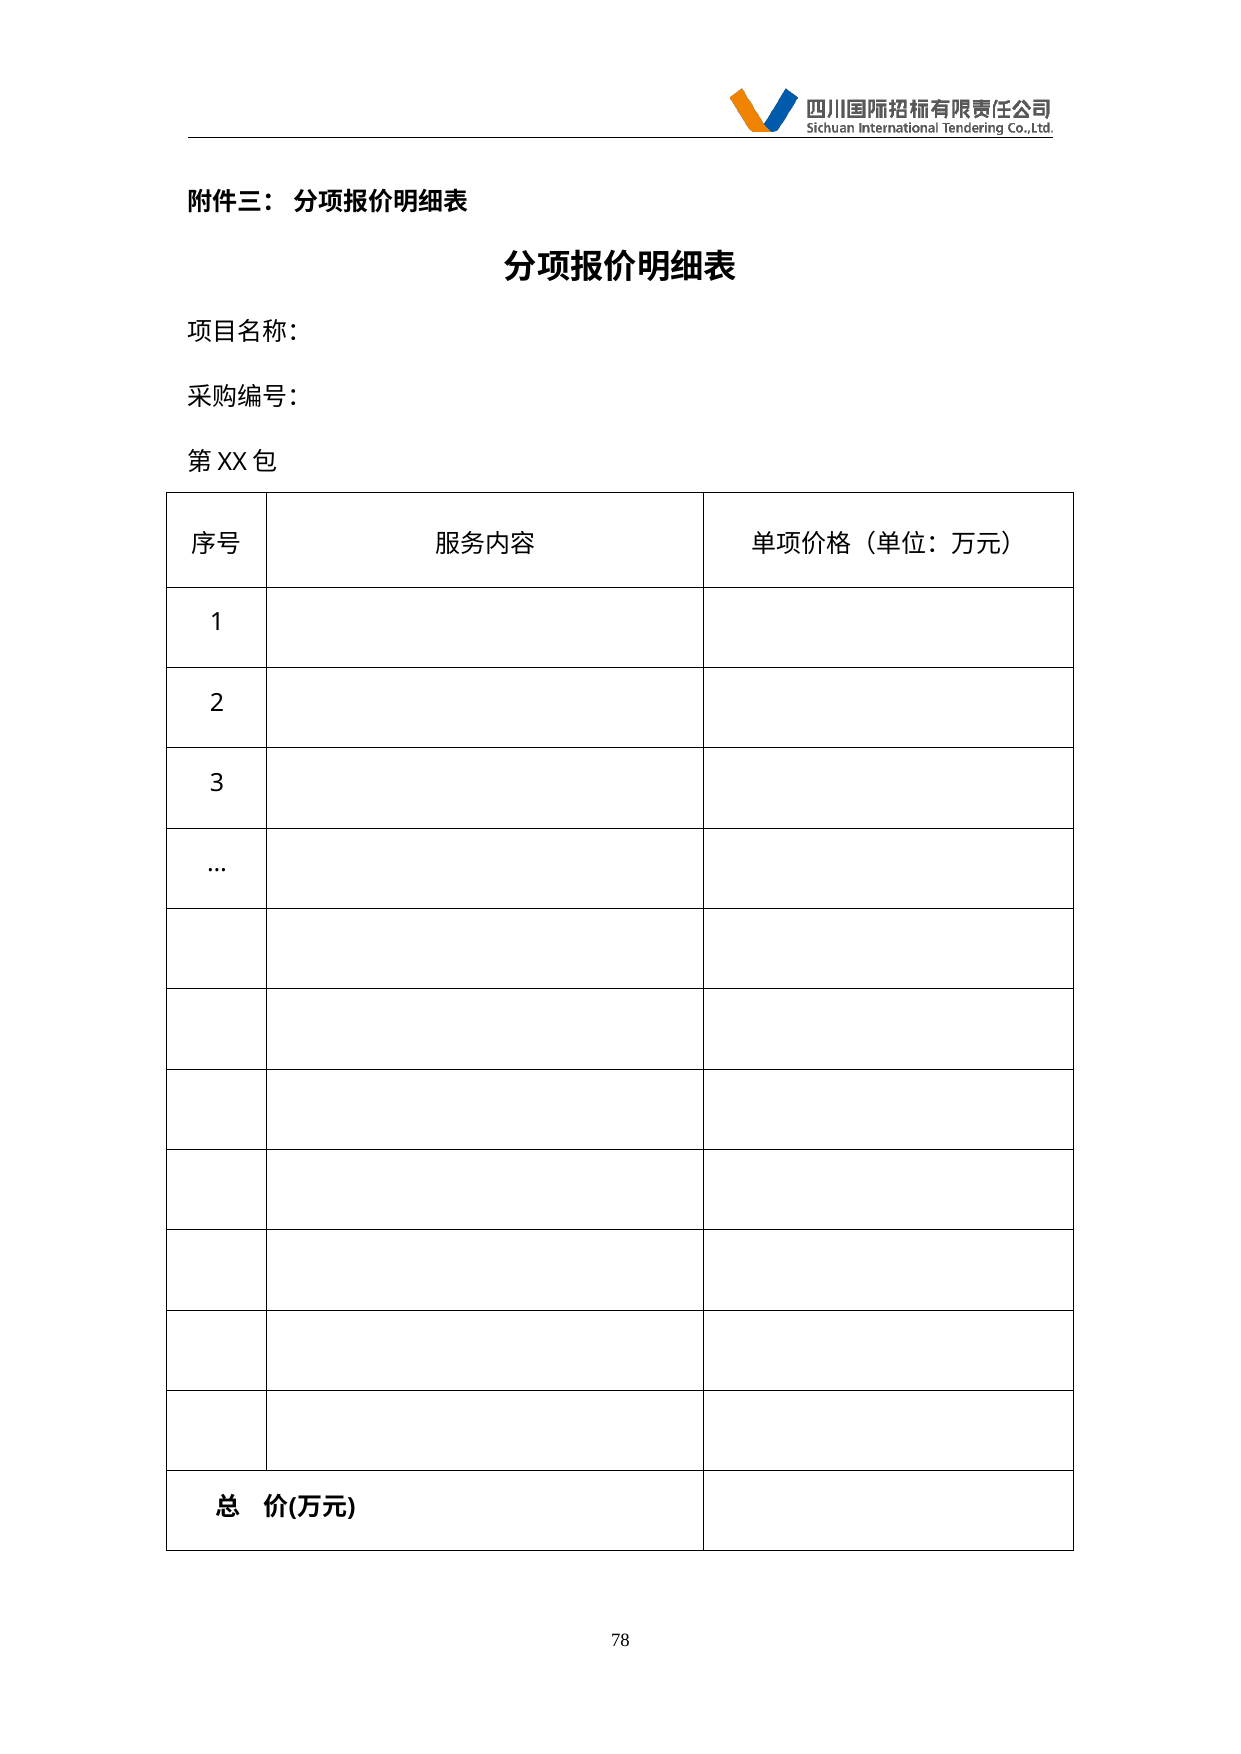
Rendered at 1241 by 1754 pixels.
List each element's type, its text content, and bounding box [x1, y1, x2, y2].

text 项目名称： [187, 297, 1053, 362]
table_cell [267, 748, 703, 828]
table_cell 2 [167, 668, 266, 747]
table_cell [167, 989, 266, 1068]
table_header 服务内容 [267, 493, 703, 587]
text 附件三： 分项报价明细表 [187, 167, 1053, 232]
text 第XX包 [187, 427, 1053, 492]
table_cell [167, 909, 266, 988]
table_cell [704, 668, 1073, 747]
table_cell [267, 588, 703, 667]
table_cell [704, 1070, 1073, 1149]
table_cell [704, 588, 1073, 667]
table_cell [267, 909, 703, 988]
table_cell [267, 1391, 703, 1470]
table_cell [267, 829, 703, 908]
table_cell … [167, 829, 266, 908]
table_header 序号 [167, 493, 266, 587]
text 分项报价明细表 [187, 232, 1053, 297]
table_cell [167, 1391, 266, 1470]
table_cell [704, 1391, 1073, 1470]
table_cell [167, 1311, 266, 1390]
table_cell 1 [167, 588, 266, 667]
table_cell [704, 1311, 1073, 1390]
picture [729, 88, 1053, 135]
table_cell 总 价(万元) [167, 1471, 703, 1550]
table_cell [704, 829, 1073, 908]
table_cell [267, 989, 703, 1068]
table_cell [267, 668, 703, 747]
table_cell [704, 909, 1073, 988]
text 采购编号： [187, 362, 1053, 427]
table_cell [267, 1070, 703, 1149]
table_cell [704, 1230, 1073, 1309]
table_cell [167, 1230, 266, 1309]
table_cell [167, 1150, 266, 1229]
table_cell [704, 989, 1073, 1068]
table_cell 3 [167, 748, 266, 828]
table_cell [704, 1150, 1073, 1229]
table_cell [704, 748, 1073, 828]
table_cell [267, 1311, 703, 1390]
table_cell [167, 1070, 266, 1149]
table_cell [267, 1230, 703, 1309]
table_cell [267, 1150, 703, 1229]
table_cell [704, 1471, 1073, 1550]
table_header 单项价格（单位：万元） [704, 493, 1073, 587]
